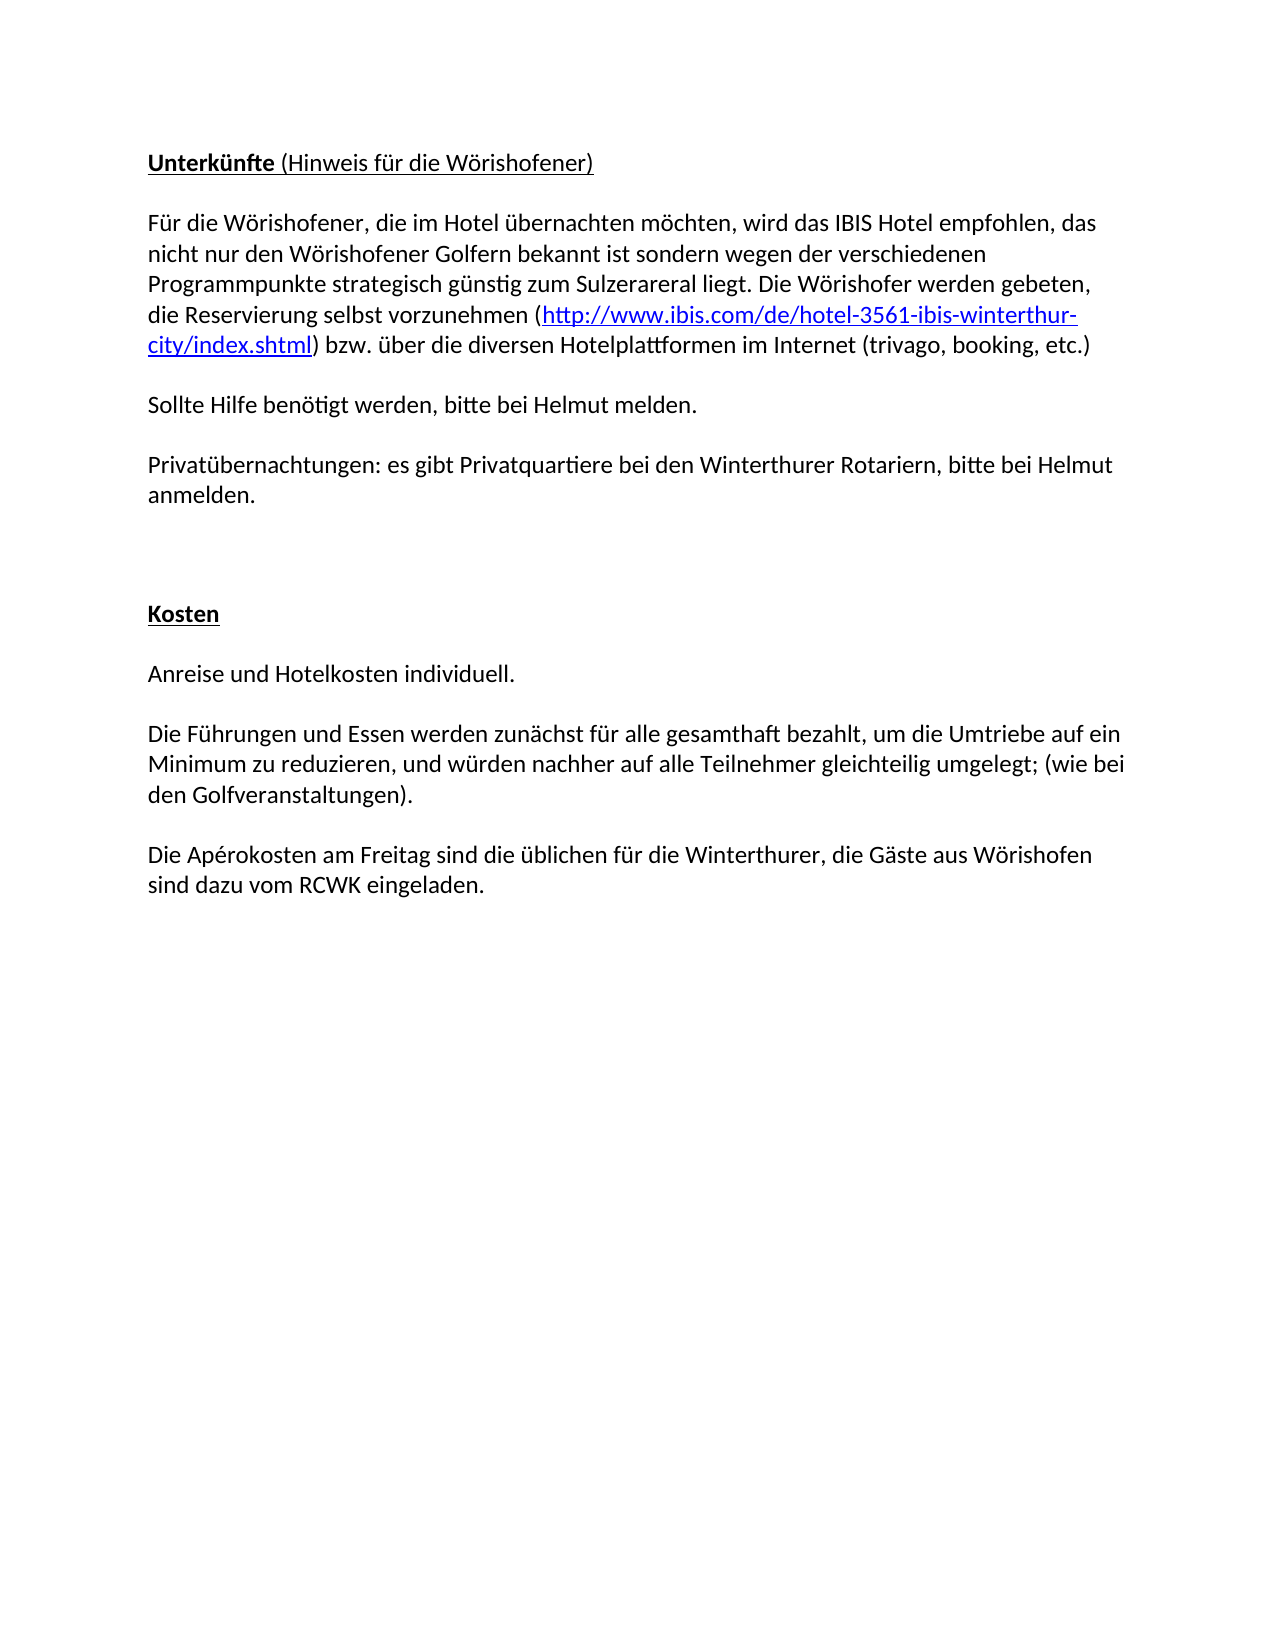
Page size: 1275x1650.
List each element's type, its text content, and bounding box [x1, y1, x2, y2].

text Für die Wörishofener, die im Hotel übernachten möchten, wird das IBIS Hotel empfohlen, das nicht nur den Wörishofener Golfern bekannt ist sondern wegen der verschiedenen Programmpunkte strategisch günstig zum Sulzerareral liegt. Die Wörishofer werden gebeten, die Reservierung selbst vorzunehmen (http://www.ibis.com/de/hotel-3561-ibis-winterthur-city/index.shtml) bzw. über die diversen Hotelplattformen im Internet (trivago, booking, etc.) [148, 207, 1127, 360]
text Die Führungen und Essen werden zunächst für alle gesamthaft bezahlt, um die Umtriebe auf ein Minimum zu reduzieren, und würden nachher auf alle Teilnehmer gleichteilig umgelegt; (wie bei den Golfveranstaltungen). [148, 718, 1127, 809]
text Kosten [148, 599, 1127, 629]
text Privatübernachtungen: es gibt Privatquartiere bei den Winterthurer Rotariern, bitte bei Helmut anmelden. [148, 449, 1127, 510]
text Unterkünfte (Hinweis für die Wörishofener) [148, 148, 1127, 178]
text Anreise und Hotelkosten individuell. [148, 658, 1127, 689]
text Sollte Hilfe benötigt werden, bitte bei Helmut melden. [148, 389, 1127, 419]
text Die Apérokosten am Freitag sind die üblichen für die Winterthurer, die Gäste aus Wörishofen sind dazu vom RCWK eingeladen. [148, 839, 1127, 900]
